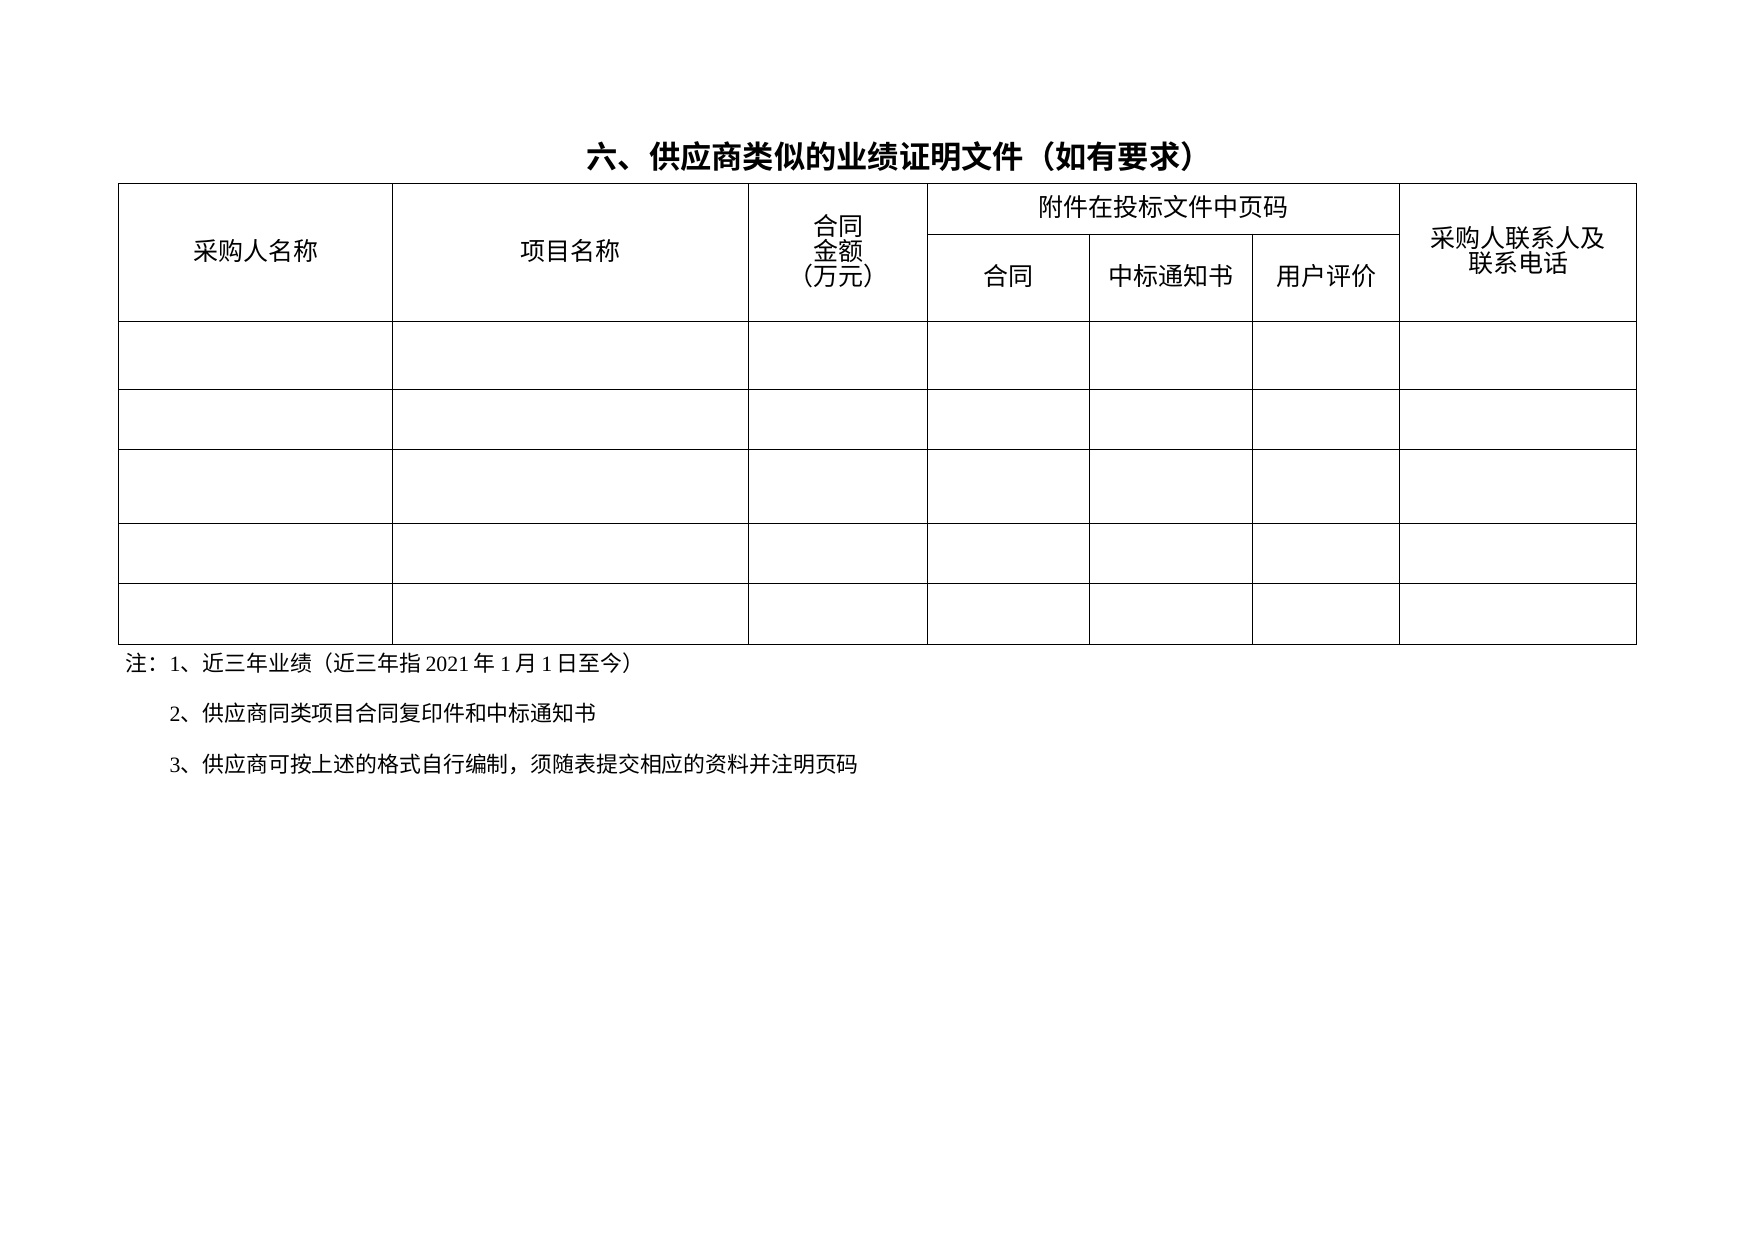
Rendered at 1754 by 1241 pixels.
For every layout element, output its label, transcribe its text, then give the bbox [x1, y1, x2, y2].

table_cell 中标通知书 [1090, 235, 1252, 321]
table_cell [1253, 584, 1399, 644]
table_cell [1090, 524, 1252, 583]
table_cell [1400, 390, 1636, 449]
table_cell [393, 524, 748, 583]
table_cell [749, 584, 927, 644]
table_cell [119, 584, 392, 644]
table_cell [1253, 524, 1399, 583]
table_cell [749, 322, 927, 388]
table_cell [749, 390, 927, 449]
table_cell [393, 322, 748, 388]
table_cell [393, 390, 748, 449]
table_cell [1400, 524, 1636, 583]
table_cell [928, 584, 1089, 644]
text 六、供应商类似的业绩证明文件（如有要求） [162, 133, 1636, 178]
table_cell 合同 [928, 235, 1089, 321]
table_cell 用户评价 [1253, 235, 1399, 321]
table_cell [1400, 450, 1636, 523]
table_cell [393, 450, 748, 523]
table_cell [749, 450, 927, 523]
table_cell [1253, 322, 1399, 388]
table_cell [1090, 584, 1252, 644]
table_header 采购人联系人及 联系电话 [1400, 184, 1636, 321]
table_cell [1090, 322, 1252, 388]
text 2、供应商同类项目合同复印件和中标通知书 [126, 695, 1636, 729]
table_cell [928, 322, 1089, 388]
table_cell [119, 390, 392, 449]
table_cell [1253, 390, 1399, 449]
table_cell [928, 390, 1089, 449]
table_cell [1253, 450, 1399, 523]
table_cell [928, 524, 1089, 583]
table_cell [119, 450, 392, 523]
table_cell [393, 584, 748, 644]
text 3、供应商可按上述的格式自行编制，须随表提交相应的资料并注明页码 [126, 745, 1636, 780]
table_header 附件在投标文件中页码 [928, 184, 1399, 234]
table_cell [1090, 390, 1252, 449]
table_cell [119, 524, 392, 583]
table_header 项目名称 [393, 184, 748, 321]
table_cell [1090, 450, 1252, 523]
table_header 采购人名称 [119, 184, 392, 321]
table_header 合同 金额 （万元） [749, 184, 927, 321]
text 注：1、近三年业绩（近三年指2021年1月1日至今） [126, 645, 1636, 679]
table_cell [119, 322, 392, 388]
table_cell [1400, 584, 1636, 644]
table_cell [928, 450, 1089, 523]
table_cell [749, 524, 927, 583]
table_cell [1400, 322, 1636, 388]
